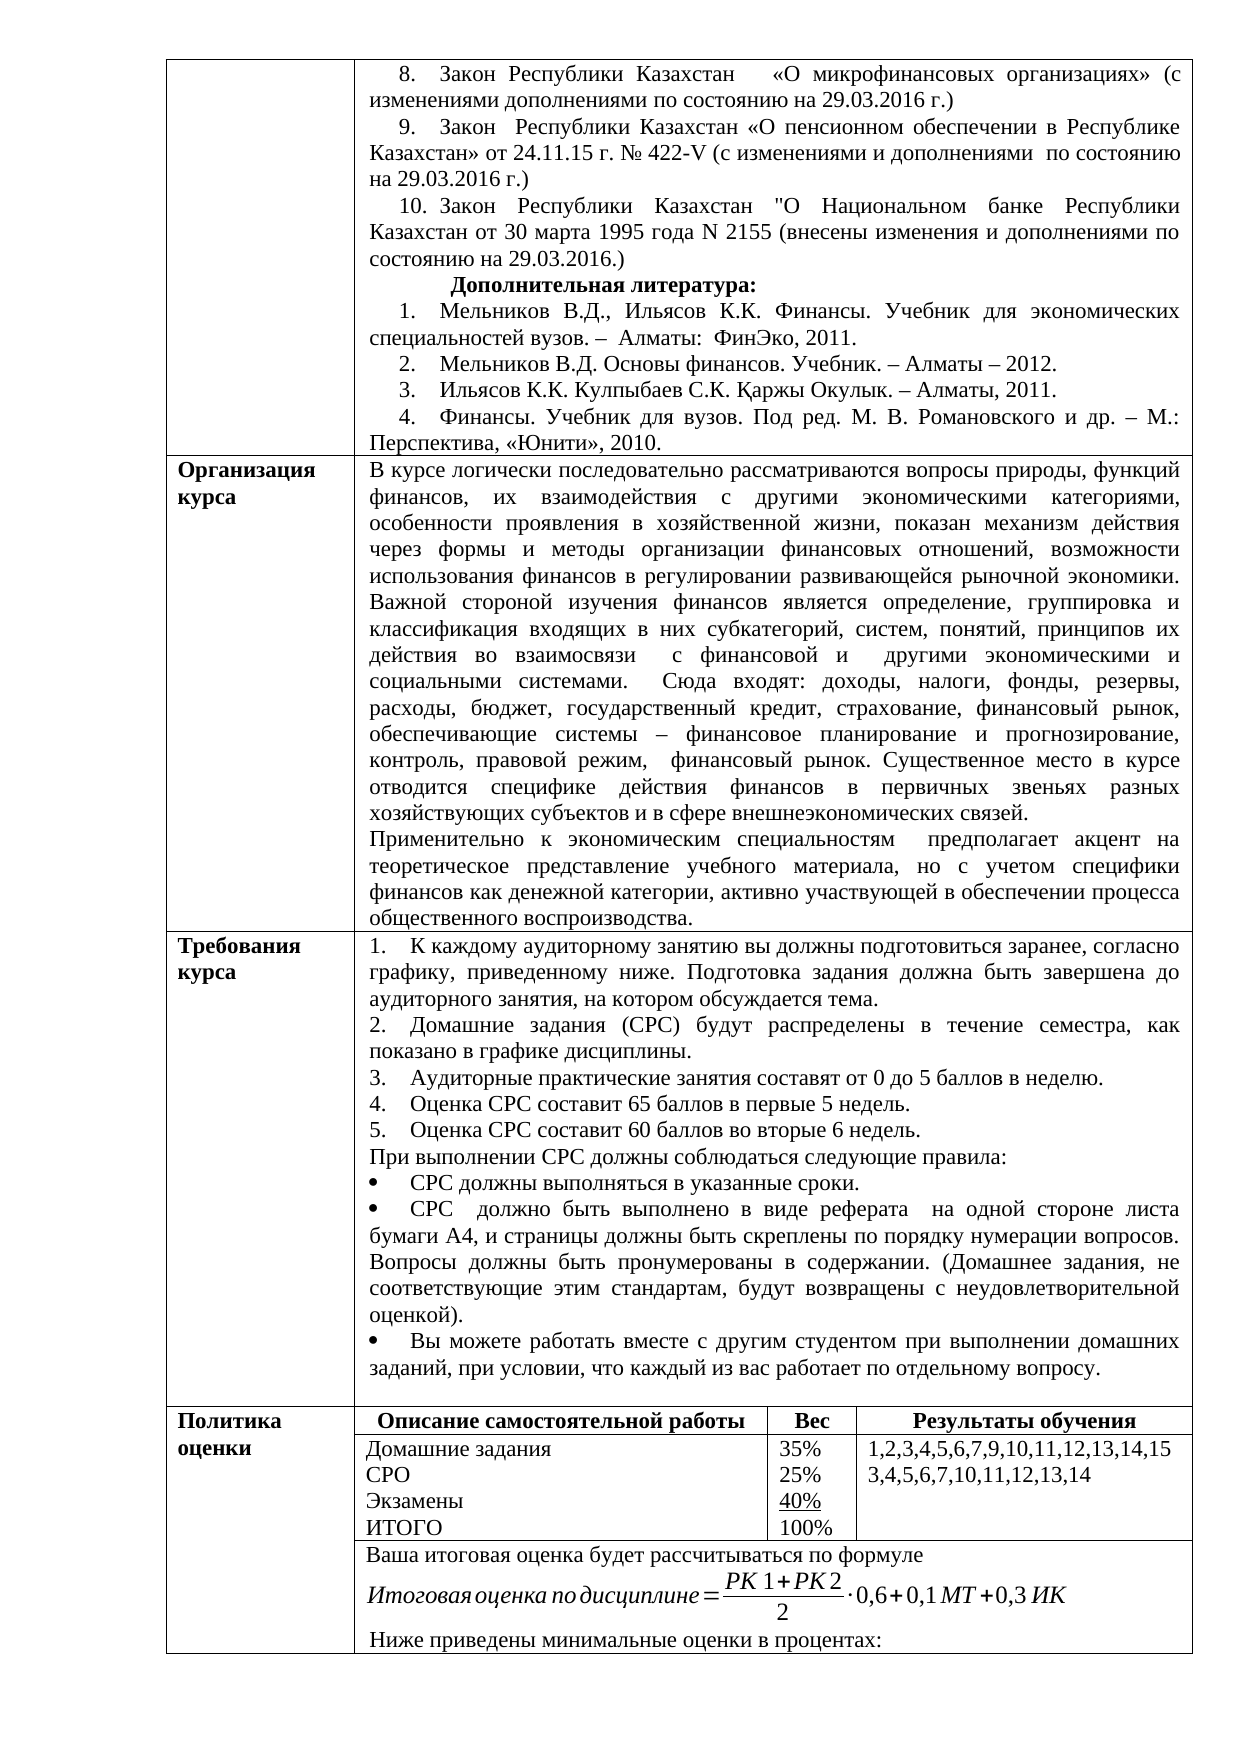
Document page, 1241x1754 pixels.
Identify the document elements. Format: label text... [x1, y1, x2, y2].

table_cell 35% 25% 40% 100% [768, 1435, 856, 1540]
table_cell 1,2,3,4,5,6,7,9,10,11,12,13,14,15 3,4,5,6,7,10,11,12,13,14 [857, 1435, 1192, 1540]
table_cell К каждому аудиторному занятию вы должны подготовиться заранее, согласно графику, приведенному ниже. Подготовка задания должна быть завершена до аудиторного занятия, на котором обсуждается тема. Домашние задания (СРС) будут распределены в течение семестра, как показано в графике дисциплины. Аудиторные практические занятия составят от 0 до 5 баллов в неделю. Оценка СРС составит 65 баллов в первые 5 недель. Оценка СРС составит 60 баллов во вторые 6 недель. При выполнении СРС должны соблюдаться следующие правила: СРС должны выполняться в указанные сроки. СРС должно быть выполнено в виде реферата на одной стороне листа бумаги А4, и страницы должны быть скреплены по порядку нумерации вопросов. Вопросы должны быть пронумерованы в содержании. (Домашнее задания, не соответствующие этим стандартам, будут возвращены с неудовлетворительной оценкой). Вы можете работать вместе с другим студентом при выполнении домашних заданий, при условии, что каждый из вас работает по отдельному вопросу. [355, 932, 1192, 1406]
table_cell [167, 60, 354, 455]
table_cell Вес [768, 1407, 856, 1434]
table_cell Домашние задания СРО Экзамены ИТОГО [355, 1435, 767, 1540]
table_cell Требования курса [167, 932, 354, 1406]
table_cell Результаты обучения [857, 1407, 1192, 1434]
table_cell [355, 1541, 1192, 1653]
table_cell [355, 60, 1192, 455]
table_cell Политика оценки [167, 1407, 354, 1653]
table_cell В курсе логически последовательно рассматриваются вопросы природы, функций финансов, их взаимодействия с другими экономическими категориями, особенности проявления в хозяйственной жизни, показан механизм действия через формы и методы организации финансовых отношений, возможности использования финансов в регулировании развивающейся рыночной экономики. Важной стороной изучения финансов является определение, группировка и классификация входящих в них субкатегорий, систем, понятий, принципов их действия во взаимосвязи с финансовой и другими экономическими и социальными системами. Сюда входят: доходы, налоги, фонды, резервы, расходы, бюджет, государственный кредит, страхование, финансовый рынок, обеспечивающие системы – финансовое планирование и прогнозирование, контроль, правовой режим, финансовый рынок. Существенное место в курсе отводится специфике действия финансов в первичных звеньях разных хозяйствующих субъектов и в сфере внешнеэкономических связей. Применительно к экономическим специальностям предполагает акцент на теоретическое представление учебного материала, но с учетом специфики финансов как денежной категории, активно участвующей в обеспечении процесса общественного воспроизводства. [355, 456, 1192, 931]
table_cell Организация курса [167, 456, 354, 931]
table_cell Описание самостоятельной работы [355, 1407, 767, 1434]
